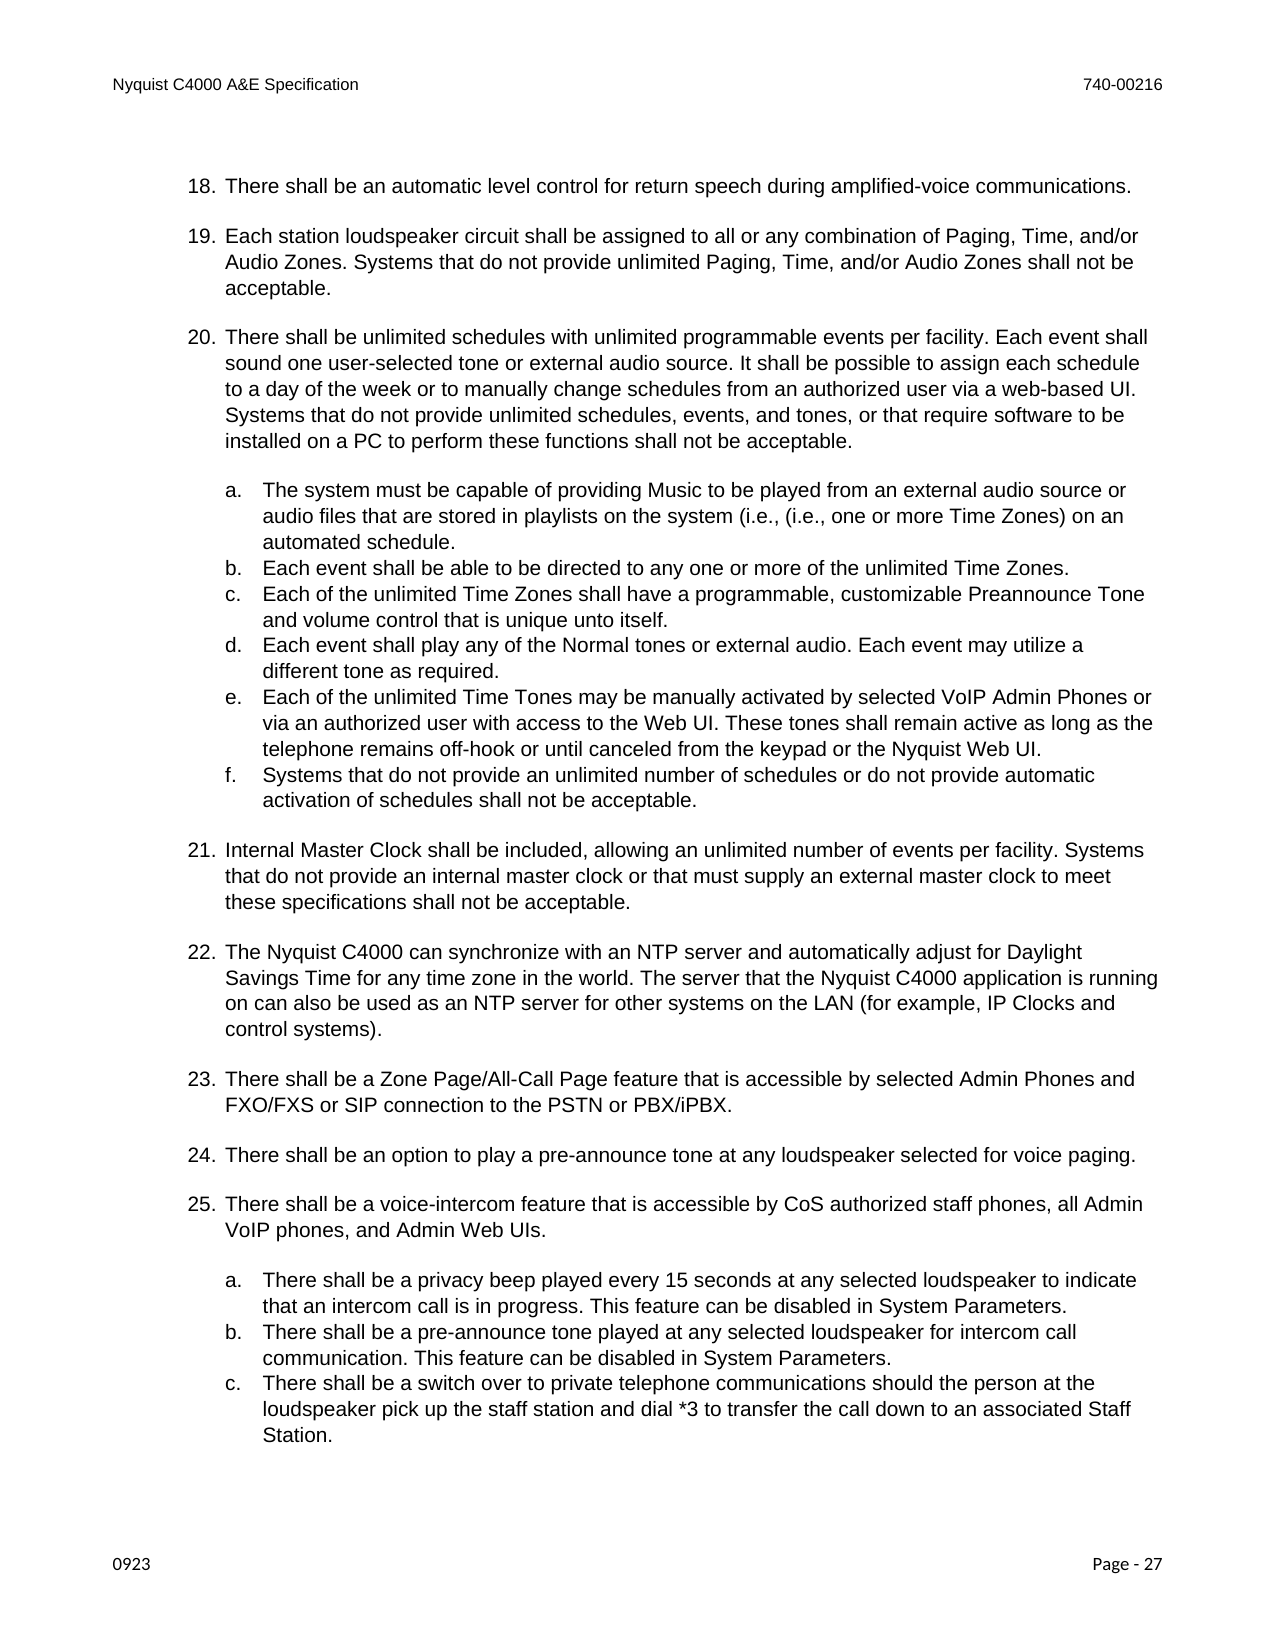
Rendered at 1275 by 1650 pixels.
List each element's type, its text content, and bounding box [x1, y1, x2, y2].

list There shall be a privacy beep played every 15 seconds at any selected loudspeaker to indicate that an intercom call is in progress. This feature can be disabled in System Parameters. [225, 1268, 1162, 1318]
list There shall be a voice-intercom feature that is accessible by CoS authorized staff phones, all Admin VoIP phones, and Admin Web UIs. [187, 1192, 1162, 1242]
list There shall be an option to play a pre-announce tone at any loudspeaker selected for voice paging. [187, 1142, 1162, 1166]
list Internal Master Clock shall be included, allowing an unlimited number of events per facility. Systems that do not provide an internal master clock or that must supply an external master clock to meet these specifications shall not be acceptable. [187, 838, 1162, 914]
list There shall be an automatic level control for return speech during amplified-voice communications. [187, 174, 1162, 198]
list There shall be a pre-announce tone played at any selected loudspeaker for intercom call communication. This feature can be disabled in System Parameters. [225, 1319, 1162, 1369]
list There shall be a Zone Page/All-Call Page feature that is accessible by selected Admin Phones and FXO/FXS or SIP connection to the PSTN or PBX/iPBX. [187, 1067, 1162, 1117]
list The system must be capable of providing Music to be played from an external audio source or audio files that are stored in playlists on the system (i.e., (i.e., one or more Time Zones) on an automated schedule. [225, 478, 1162, 554]
list Each event shall play any of the Normal tones or external audio. Each event may utilize a different tone as required. [225, 633, 1162, 683]
list Each of the unlimited Time Tones may be manually activated by selected VoIP Admin Phones or via an authorized user with access to the Web UI. These tones shall remain active as long as the telephone remains off-hook or until canceled from the keypad or the Nyquist Web UI. [225, 685, 1162, 761]
list Each of the unlimited Time Zones shall have a programmable, customizable Preannounce Tone and volume control that is unique unto itself. [225, 582, 1162, 631]
list The Nyquist C4000 can synchronize with an NTP server and automatically adjust for Daylight Savings Time for any time zone in the world. The server that the Nyquist C4000 application is running on can also be used as an NTP server for other systems on the LAN (for example, IP Clocks and control systems). [187, 939, 1162, 1041]
list There shall be a switch over to private telephone communications should the person at the loudspeaker pick up the staff station and dial *3 to transfer the call down to an associated Staff Station. [225, 1371, 1162, 1447]
list Systems that do not provide an unlimited number of schedules or do not provide automatic activation of schedules shall not be acceptable. [225, 762, 1162, 812]
list Each station loudspeaker circuit shall be assigned to all or any combination of Paging, Time, and/or Audio Zones. Systems that do not provide unlimited Paging, Time, and/or Audio Zones shall not be acceptable. [187, 224, 1162, 299]
list There shall be unlimited schedules with unlimited programmable events per facility. Each event shall sound one user-selected tone or external audio source. It shall be possible to assign each schedule to a day of the week or to manually change schedules from an authorized user via a web-based UI. Systems that do not provide unlimited schedules, events, and tones, or that require software to be installed on a PC to perform these functions shall not be acceptable. [187, 325, 1162, 452]
list Each event shall be able to be directed to any one or more of the unlimited Time Zones. [225, 556, 1162, 580]
